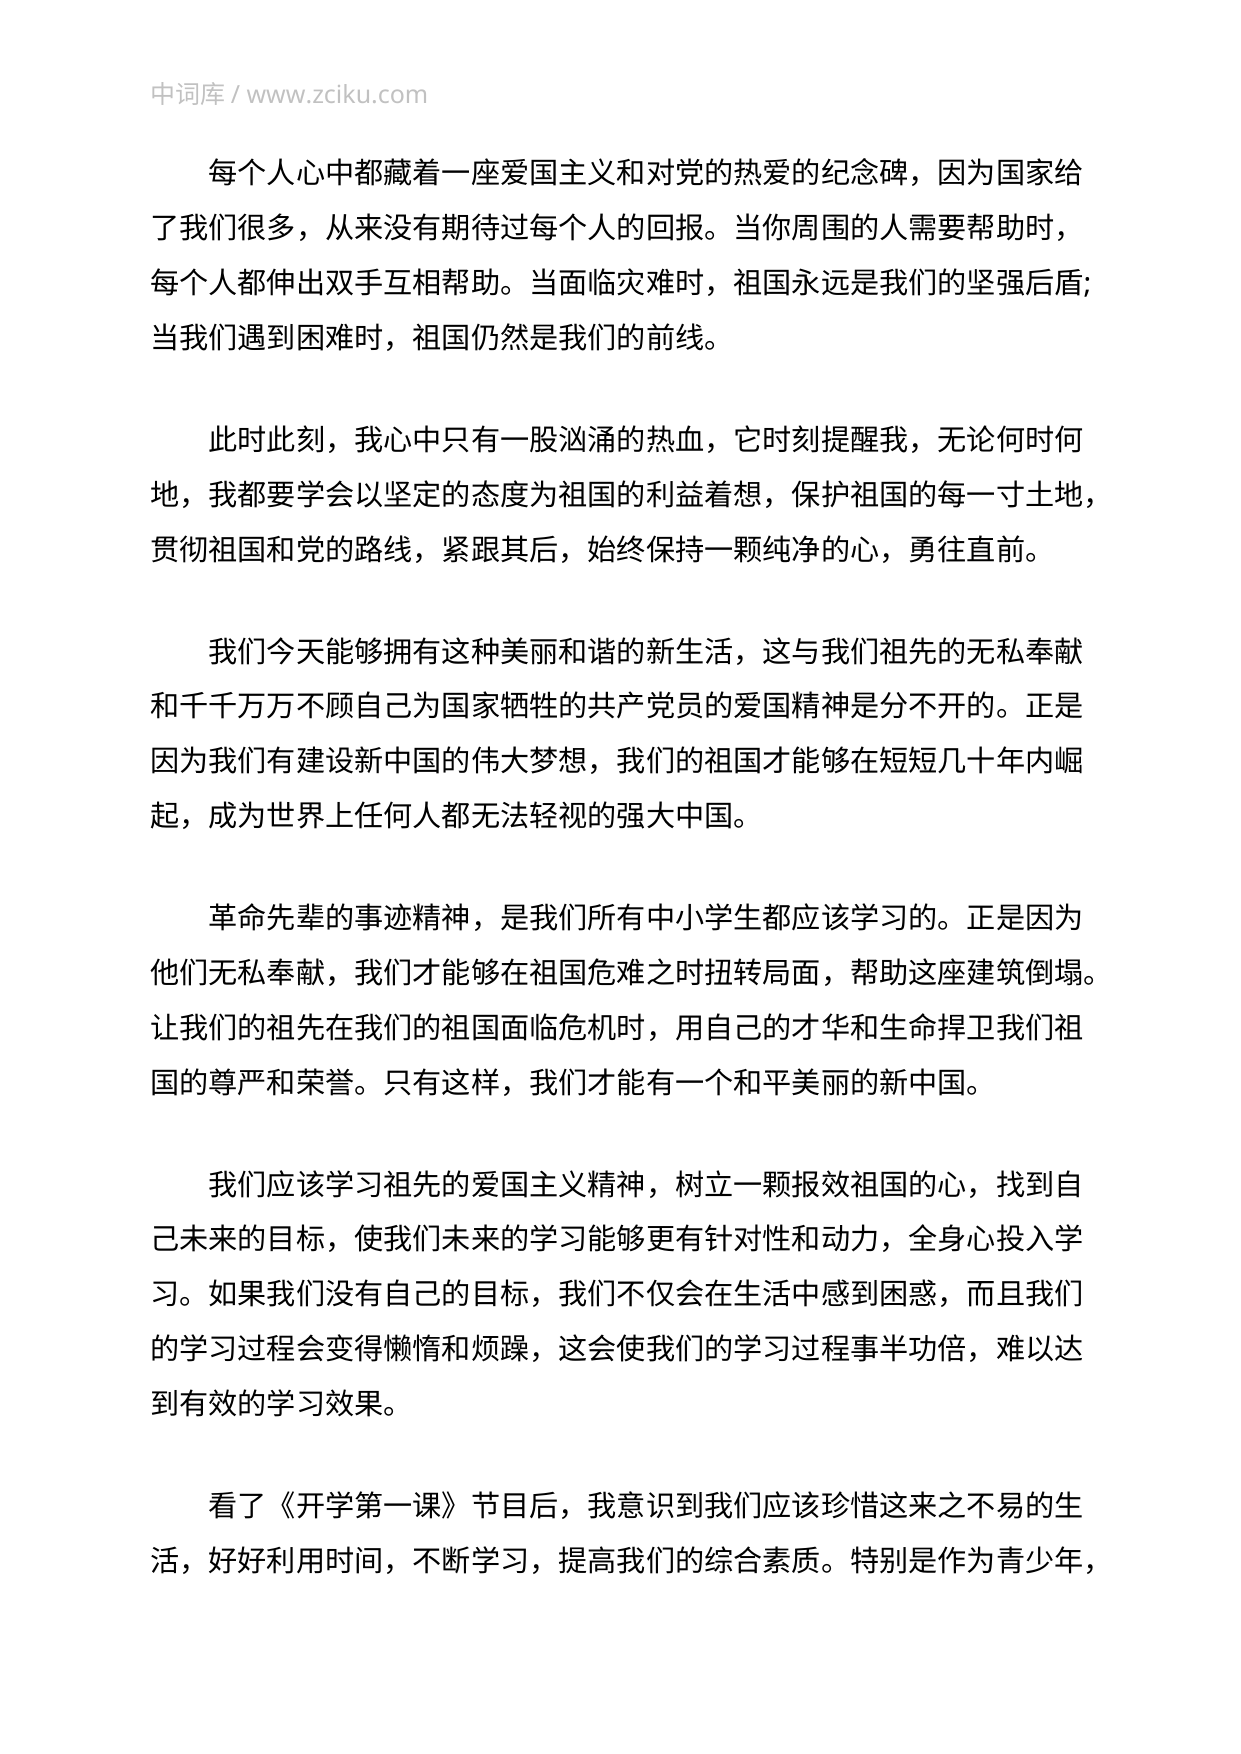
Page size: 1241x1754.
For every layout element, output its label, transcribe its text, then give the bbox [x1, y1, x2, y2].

text 此时此刻，我心中只有一股汹涌的热血，它时刻提醒我，无论何时何地，我都要学会以坚定的态度为祖国的利益着想，保护祖国的每一寸土地，贯彻祖国和党的路线，紧跟其后，始终保持一颗纯净的心，勇往直前。 [150, 417, 1090, 569]
text 我们应该学习祖先的爱国主义精神，树立一颗报效祖国的心，找到自己未来的目标，使我们未来的学习能够更有针对性和动力，全身心投入学习。如果我们没有自己的目标，我们不仅会在生活中感到困惑，而且我们的学习过程会变得懒惰和烦躁，这会使我们的学习过程事半功倍，难以达到有效的学习效果。 [150, 1161, 1090, 1423]
text 每个人心中都藏着一座爱国主义和对党的热爱的纪念碑，因为国家给了我们很多，从来没有期待过每个人的回报。当你周围的人需要帮助时，每个人都伸出双手互相帮助。当面临灾难时，祖国永远是我们的坚强后盾;当我们遇到困难时，祖国仍然是我们的前线。 [150, 150, 1090, 357]
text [150, 1482, 1090, 1579]
text 我们今天能够拥有这种美丽和谐的新生活，这与我们祖先的无私奉献和千千万万不顾自己为国家牺牲的共产党员的爱国精神是分不开的。正是因为我们有建设新中国的伟大梦想，我们的祖国才能够在短短几十年内崛起，成为世界上任何人都无法轻视的强大中国。 [150, 628, 1090, 835]
text 革命先辈的事迹精神，是我们所有中小学生都应该学习的。正是因为他们无私奉献，我们才能够在祖国危难之时扭转局面，帮助这座建筑倒塌。让我们的祖先在我们的祖国面临危机时，用自己的才华和生命捍卫我们祖国的尊严和荣誉。只有这样，我们才能有一个和平美丽的新中国。 [150, 894, 1090, 1102]
